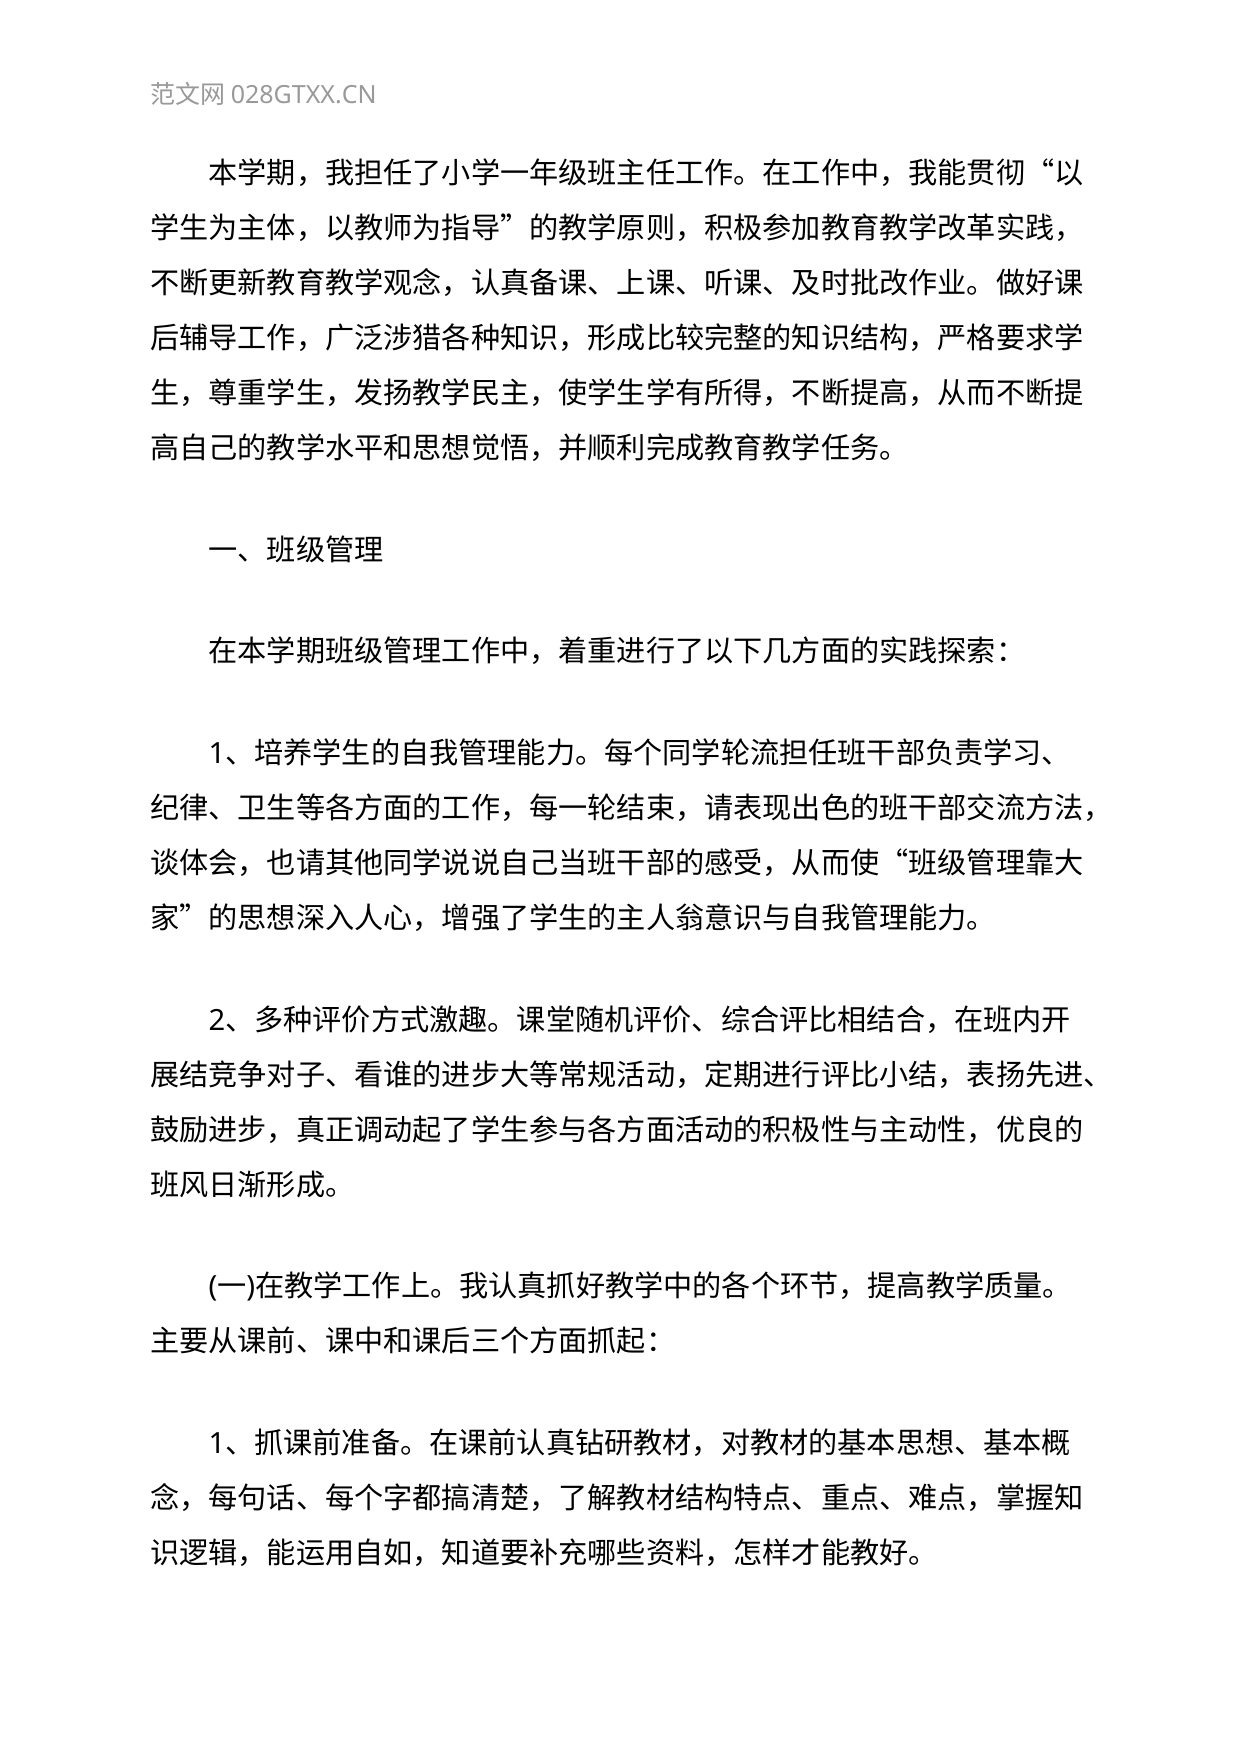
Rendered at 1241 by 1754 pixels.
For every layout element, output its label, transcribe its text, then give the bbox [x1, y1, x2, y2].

text 1、培养学生的自我管理能力。每个同学轮流担任班干部负责学习、纪律、卫生等各方面的工作，每一轮结束，请表现出色的班干部交流方法，谈体会，也请其他同学说说自己当班干部的感受，从而使“班级管理靠大家”的思想深入人心，增强了学生的主人翁意识与自我管理能力。 [150, 730, 1090, 937]
text (一)在教学工作上。我认真抓好教学中的各个环节，提高教学质量。主要从课前、课中和课后三个方面抓起： [150, 1263, 1090, 1360]
text 1、抓课前准备。在课前认真钻研教材，对教材的基本思想、基本概念，每句话、每个字都搞清楚，了解教材结构特点、重点、难点，掌握知识逻辑，能运用自如，知道要补充哪些资料，怎样才能教好。 [150, 1420, 1090, 1572]
text 在本学期班级管理工作中，着重进行了以下几方面的实践探索： [150, 628, 1090, 670]
text 本学期，我担任了小学一年级班主任工作。在工作中，我能贯彻“以学生为主体，以教师为指导”的教学原则，积极参加教育教学改革实践，不断更新教育教学观念，认真备课、上课、听课、及时批改作业。做好课后辅导工作，广泛涉猎各种知识，形成比较完整的知识结构，严格要求学生，尊重学生，发扬教学民主，使学生学有所得，不断提高，从而不断提高自己的教学水平和思想觉悟，并顺利完成教育教学任务。 [150, 150, 1090, 467]
text 2、多种评价方式激趣。课堂随机评价、综合评比相结合，在班内开展结竞争对子、看谁的进步大等常规活动，定期进行评比小结，表扬先进、鼓励进步，真正调动起了学生参与各方面活动的积极性与主动性，优良的班风日渐形成。 [150, 996, 1090, 1203]
text 一、班级管理 [150, 526, 1090, 568]
